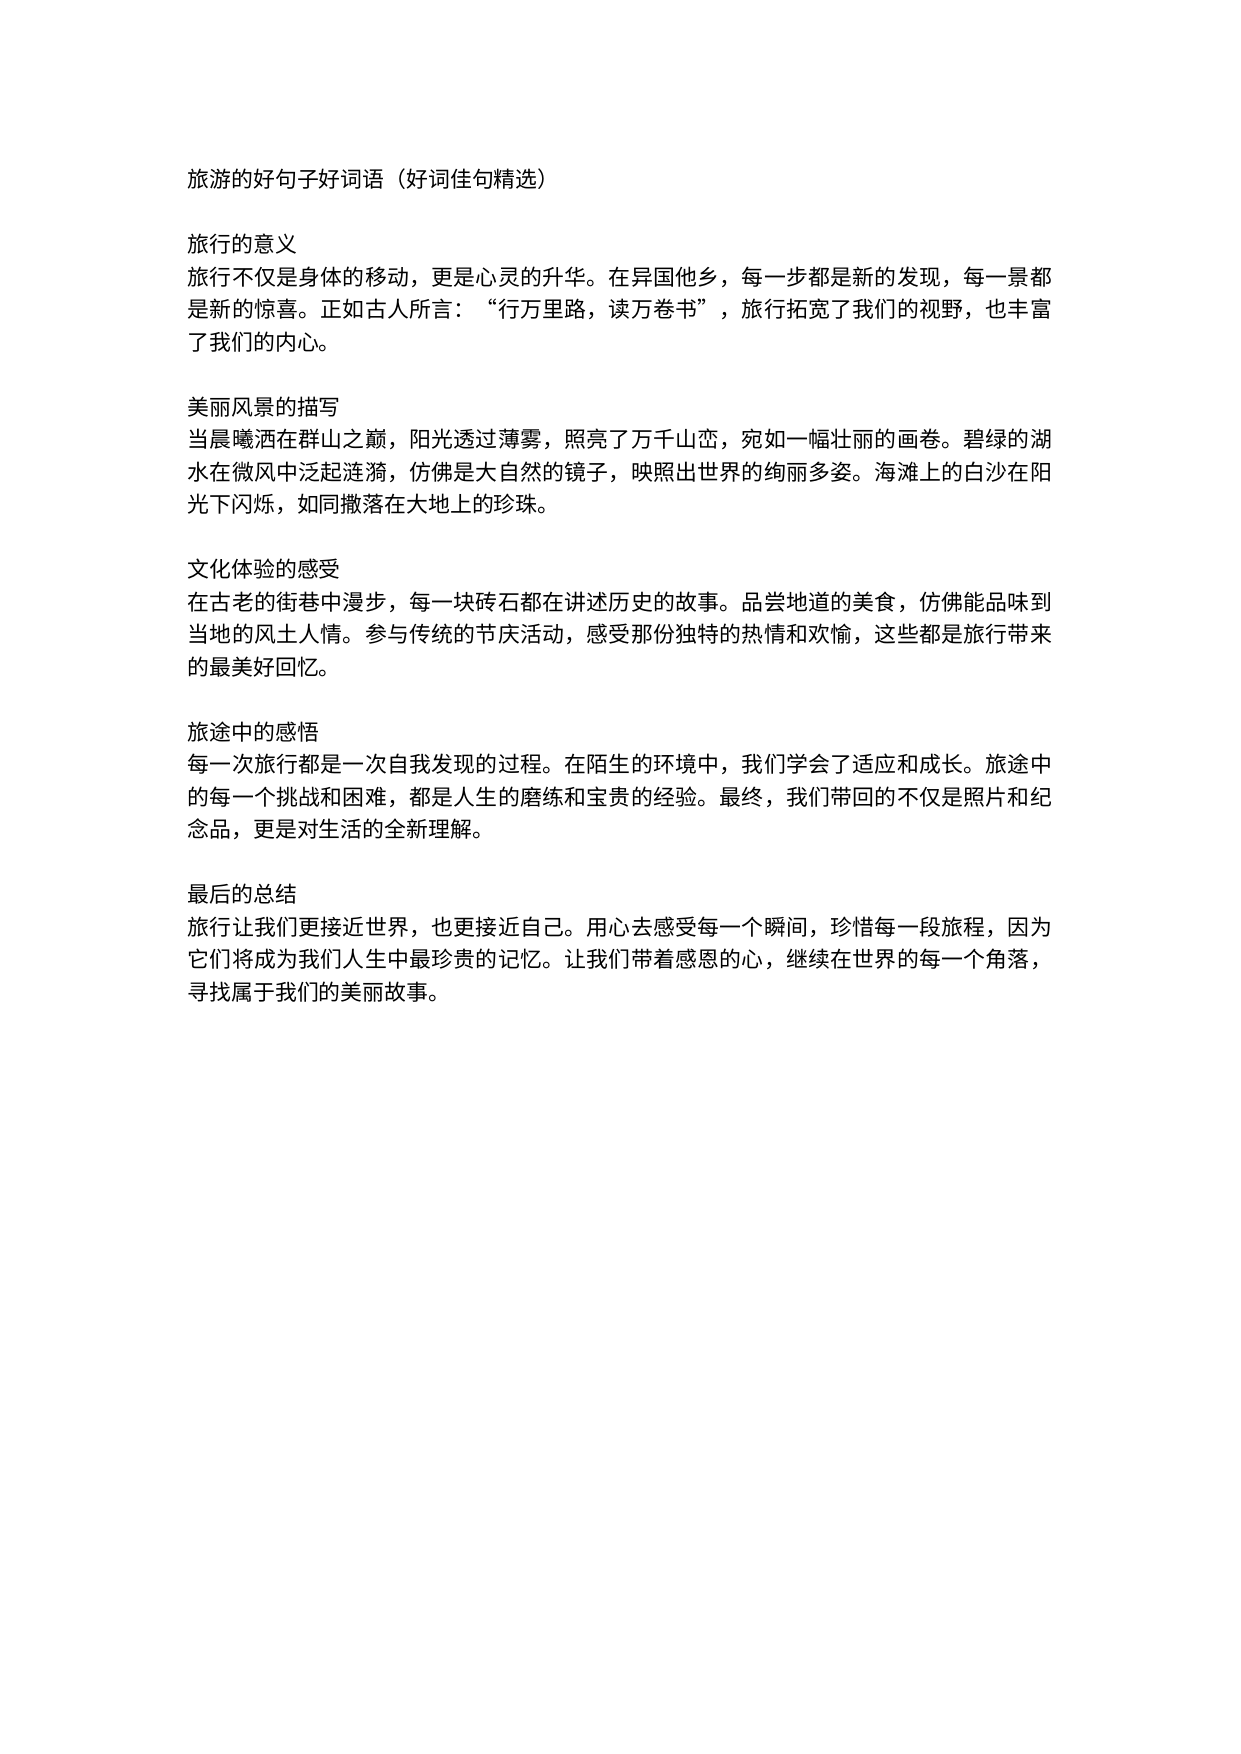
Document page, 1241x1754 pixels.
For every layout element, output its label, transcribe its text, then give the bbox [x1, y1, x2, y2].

text 当晨曦洒在群山之巅，阳光透过薄雾，照亮了万千山峦，宛如一幅壮丽的画卷。碧绿的湖水在微风中泛起涟漪，仿佛是大自然的镜子，映照出世界的绚丽多姿。海滩上的白沙在阳光下闪烁，如同撒落在大地上的珍珠。 [187, 422, 1053, 519]
text 每一次旅行都是一次自我发现的过程。在陌生的环境中，我们学会了适应和成长。旅途中的每一个挑战和困难，都是人生的磨练和宝贵的经验。最终，我们带回的不仅是照片和纪念品，更是对生活的全新理解。 [187, 747, 1053, 844]
text 旅途中的感悟 [187, 714, 1053, 747]
text 旅行的意义 [187, 227, 1053, 259]
text 最后的总结 [187, 877, 1053, 909]
text 文化体验的感受 [187, 552, 1053, 584]
text 在古老的街巷中漫步，每一块砖石都在讲述历史的故事。品尝地道的美食，仿佛能品味到当地的风土人情。参与传统的节庆活动，感受那份独特的热情和欢愉，这些都是旅行带来的最美好回忆。 [187, 584, 1053, 682]
text 旅行让我们更接近世界，也更接近自己。用心去感受每一个瞬间，珍惜每一段旅程，因为它们将成为我们人生中最珍贵的记忆。让我们带着感恩的心，继续在世界的每一个角落，寻找属于我们的美丽故事。 [187, 909, 1053, 1007]
text 旅行不仅是身体的移动，更是心灵的升华。在异国他乡，每一步都是新的发现，每一景都是新的惊喜。正如古人所言：“行万里路，读万卷书”，旅行拓宽了我们的视野，也丰富了我们的内心。 [187, 259, 1053, 357]
text 旅游的好句子好词语（好词佳句精选） [187, 162, 1053, 194]
text 美丽风景的描写 [187, 389, 1053, 422]
